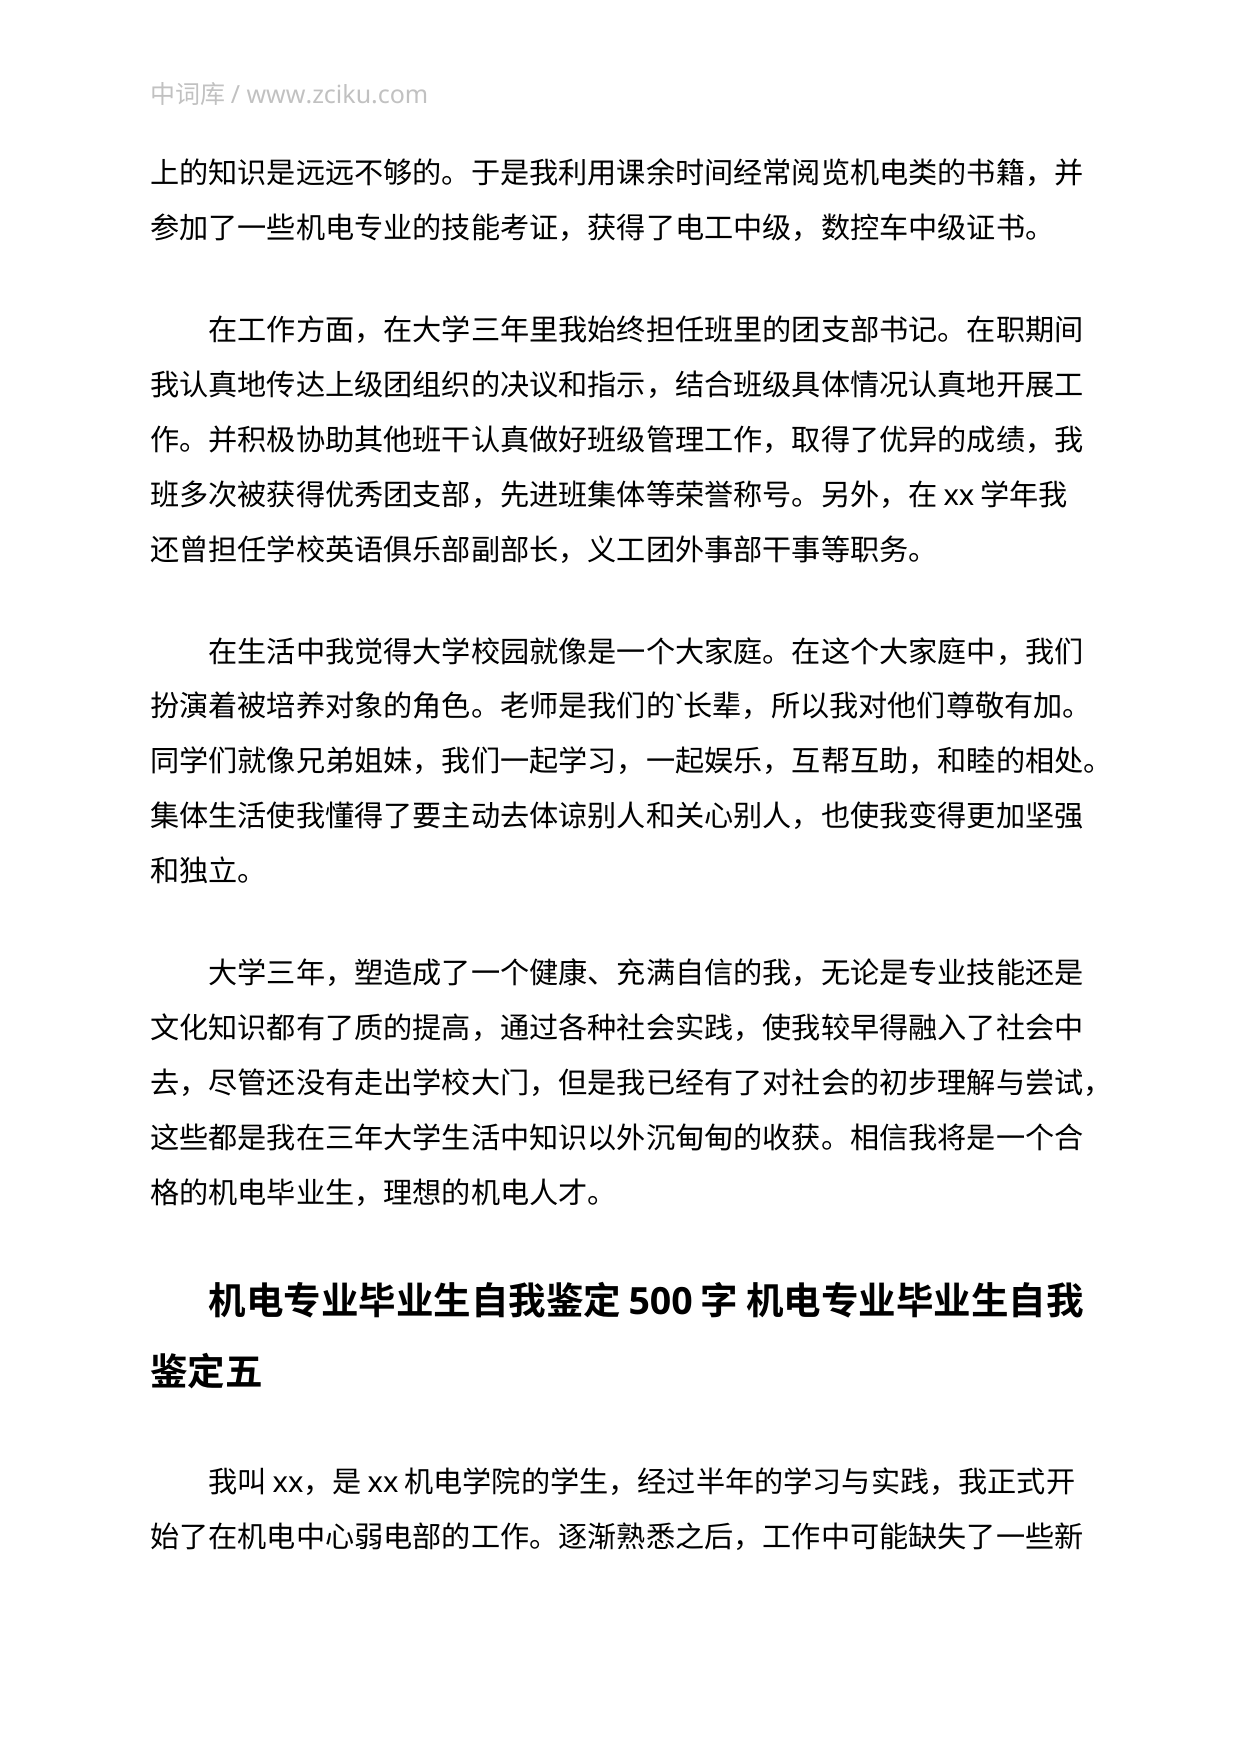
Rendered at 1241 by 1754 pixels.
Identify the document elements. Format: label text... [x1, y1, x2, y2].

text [150, 1459, 1090, 1556]
text 在生活中我觉得大学校园就像是一个大家庭。在这个大家庭中，我们扮演着被培养对象的角色。老师是我们的`长辈，所以我对他们尊敬有加。同学们就像兄弟姐妹，我们一起学习，一起娱乐，互帮互助，和睦的相处。集体生活使我懂得了要主动去体谅别人和关心别人，也使我变得更加坚强和独立。 [150, 628, 1090, 890]
text 在工作方面，在大学三年里我始终担任班里的团支部书记。在职期间我认真地传达上级团组织的决议和指示，结合班级具体情况认真地开展工作。并积极协助其他班干认真做好班级管理工作，取得了优异的成绩，我班多次被获得优秀团支部，先进班集体等荣誉称号。另外，在xx学年我还曾担任学校英语俱乐部副部长，义工团外事部干事等职务。 [150, 307, 1090, 569]
text 大学三年，塑造成了一个健康、充满自信的我，无论是专业技能还是文化知识都有了质的提高，通过各种社会实践，使我较早得融入了社会中去，尽管还没有走出学校大门，但是我已经有了对社会的初步理解与尝试，这些都是我在三年大学生活中知识以外沉甸甸的收获。相信我将是一个合格的机电毕业生，理想的机电人才。 [150, 949, 1090, 1211]
text 机电专业毕业生自我鉴定500字 机电专业毕业生自我鉴定五 [150, 1271, 1090, 1396]
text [150, 150, 1090, 247]
